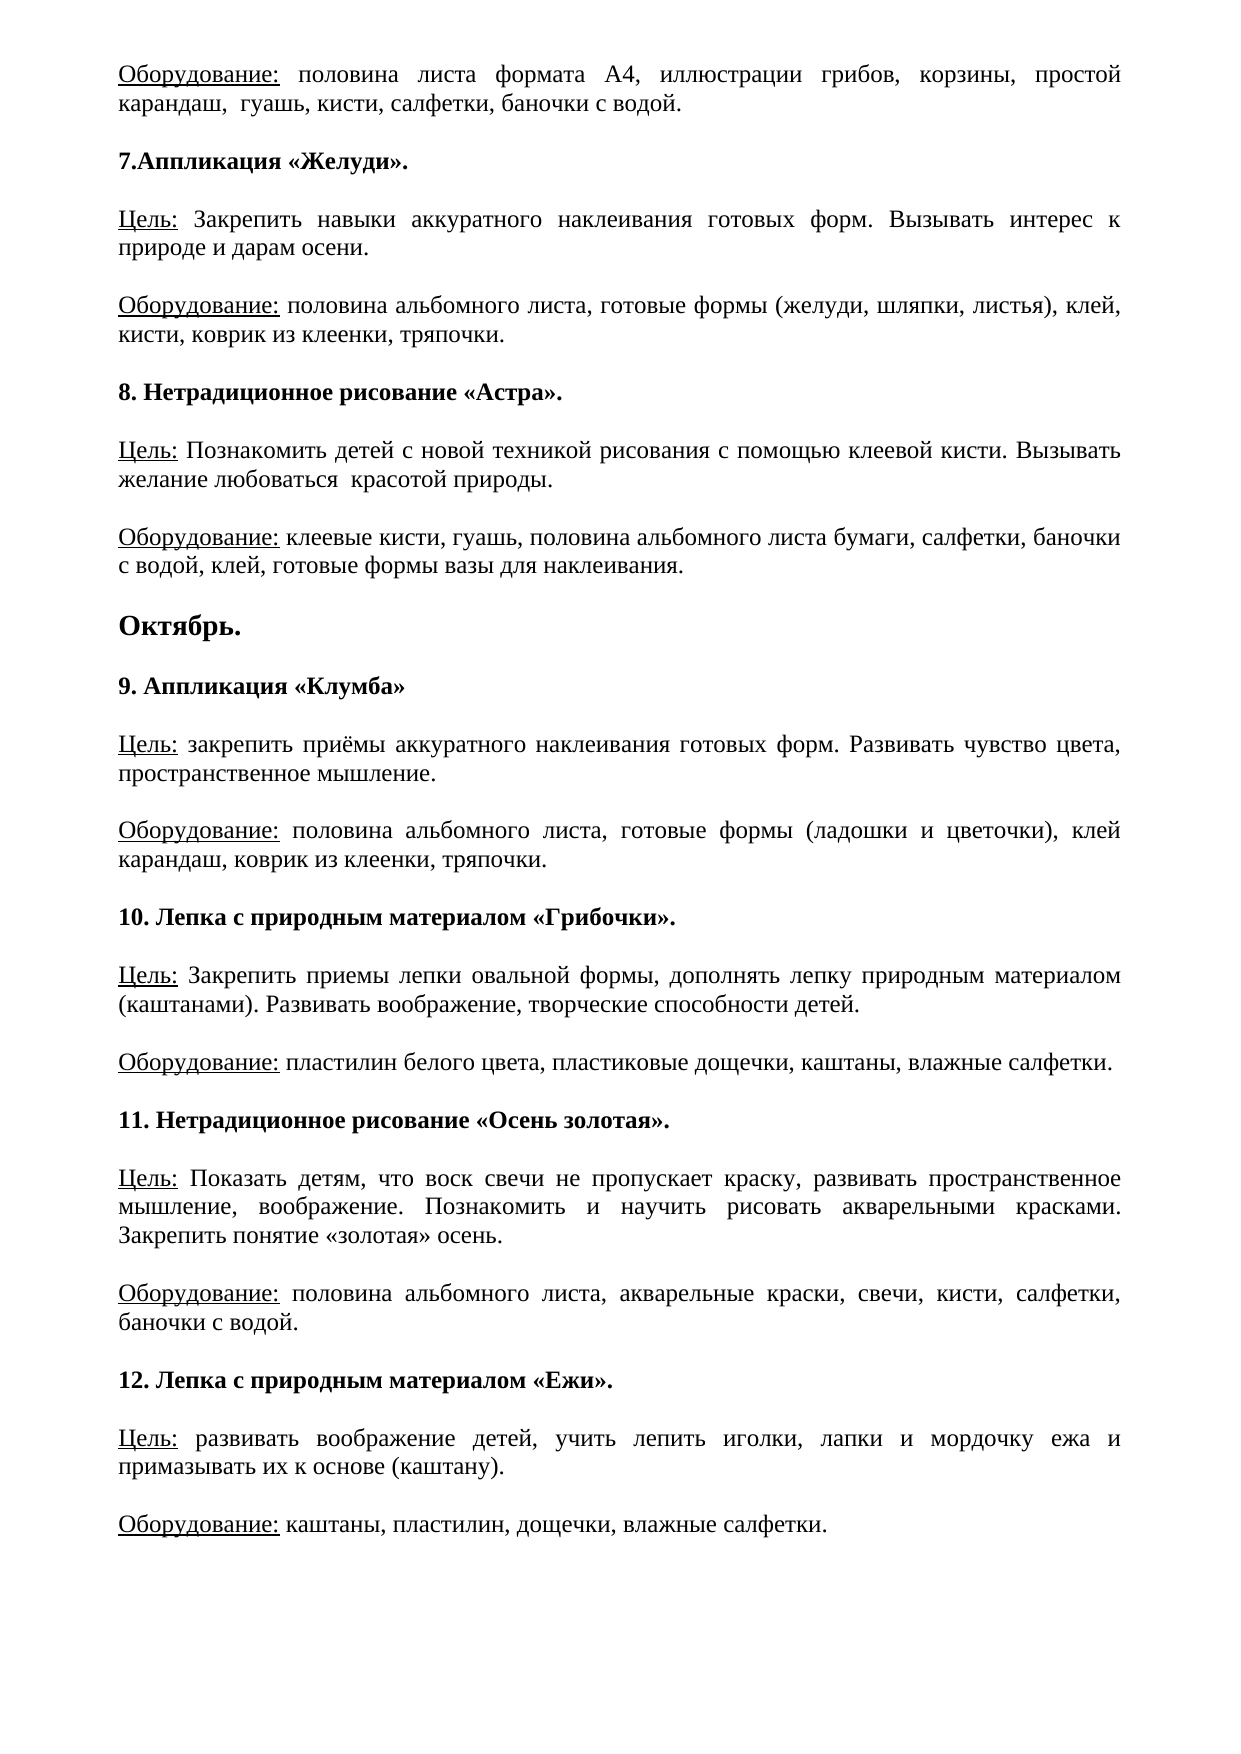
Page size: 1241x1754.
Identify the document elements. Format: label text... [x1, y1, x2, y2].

text Оборудование: половина альбомного листа, акварельные краски, свечи, кисти, салфетки, баночки с водой. [118, 1278, 1122, 1336]
text Цель: развивать воображение детей, учить лепить иголки, лапки и мордочку ежа и примазывать их к основе (каштану). [118, 1423, 1122, 1480]
text 9. Аппликация «Клумба» [118, 671, 1122, 700]
text 10. Лепка с природным материалом «Грибочки». [118, 902, 1122, 931]
text Оборудование: пластилин белого цвета, пластиковые дощечки, каштаны, влажные салфетки. [118, 1047, 1122, 1076]
text Оборудование: половина альбомного листа, готовые формы (желуди, шляпки, листья), клей, кисти, коврик из клеенки, тряпочки. [118, 290, 1122, 348]
text Оборудование: каштаны, пластилин, дощечки, влажные салфетки. [118, 1509, 1122, 1538]
text 8. Нетрадиционное рисование «Астра». [118, 377, 1122, 406]
text Цель: Закрепить приемы лепки овальной формы, дополнять лепку природным материалом (каштанами). Развивать воображение, творческие способности детей. [118, 960, 1122, 1018]
text 7.Аппликация «Желуди». [118, 146, 1122, 174]
text 12. Лепка с природным материалом «Ежи». [118, 1365, 1122, 1393]
text Оборудование: клеевые кисти, гуашь, половина альбомного листа бумаги, салфетки, баночки с водой, клей, готовые формы вазы для наклеивания. [118, 522, 1122, 579]
text Цель: Закрепить навыки аккуратного наклеивания готовых форм. Вызывать интерес к природе и дарам осени. [118, 204, 1122, 261]
text Цель: Познакомить детей с новой техникой рисования с помощью клеевой кисти. Вызывать желание любоваться красотой природы. [118, 435, 1122, 492]
text Оборудование: половина листа формата А4, иллюстрации грибов, корзины, простой карандаш, гуашь, кисти, салфетки, баночки с водой. [118, 59, 1122, 117]
text Октябрь. [118, 608, 1122, 642]
text Оборудование: половина альбомного листа, готовые формы (ладошки и цветочки), клей карандаш, коврик из клеенки, тряпочки. [118, 816, 1122, 873]
text Цель: закрепить приёмы аккуратного наклеивания готовых форм. Развивать чувство цвета, пространственное мышление. [118, 729, 1122, 786]
text Цель: Показать детям, что воск свечи не пропускает краску, развивать пространственное мышление, воображение. Познакомить и научить рисовать акварельными красками. Закрепить понятие «золотая» осень. [118, 1163, 1122, 1249]
text 11. Нетрадиционное рисование «Осень золотая». [118, 1105, 1122, 1133]
